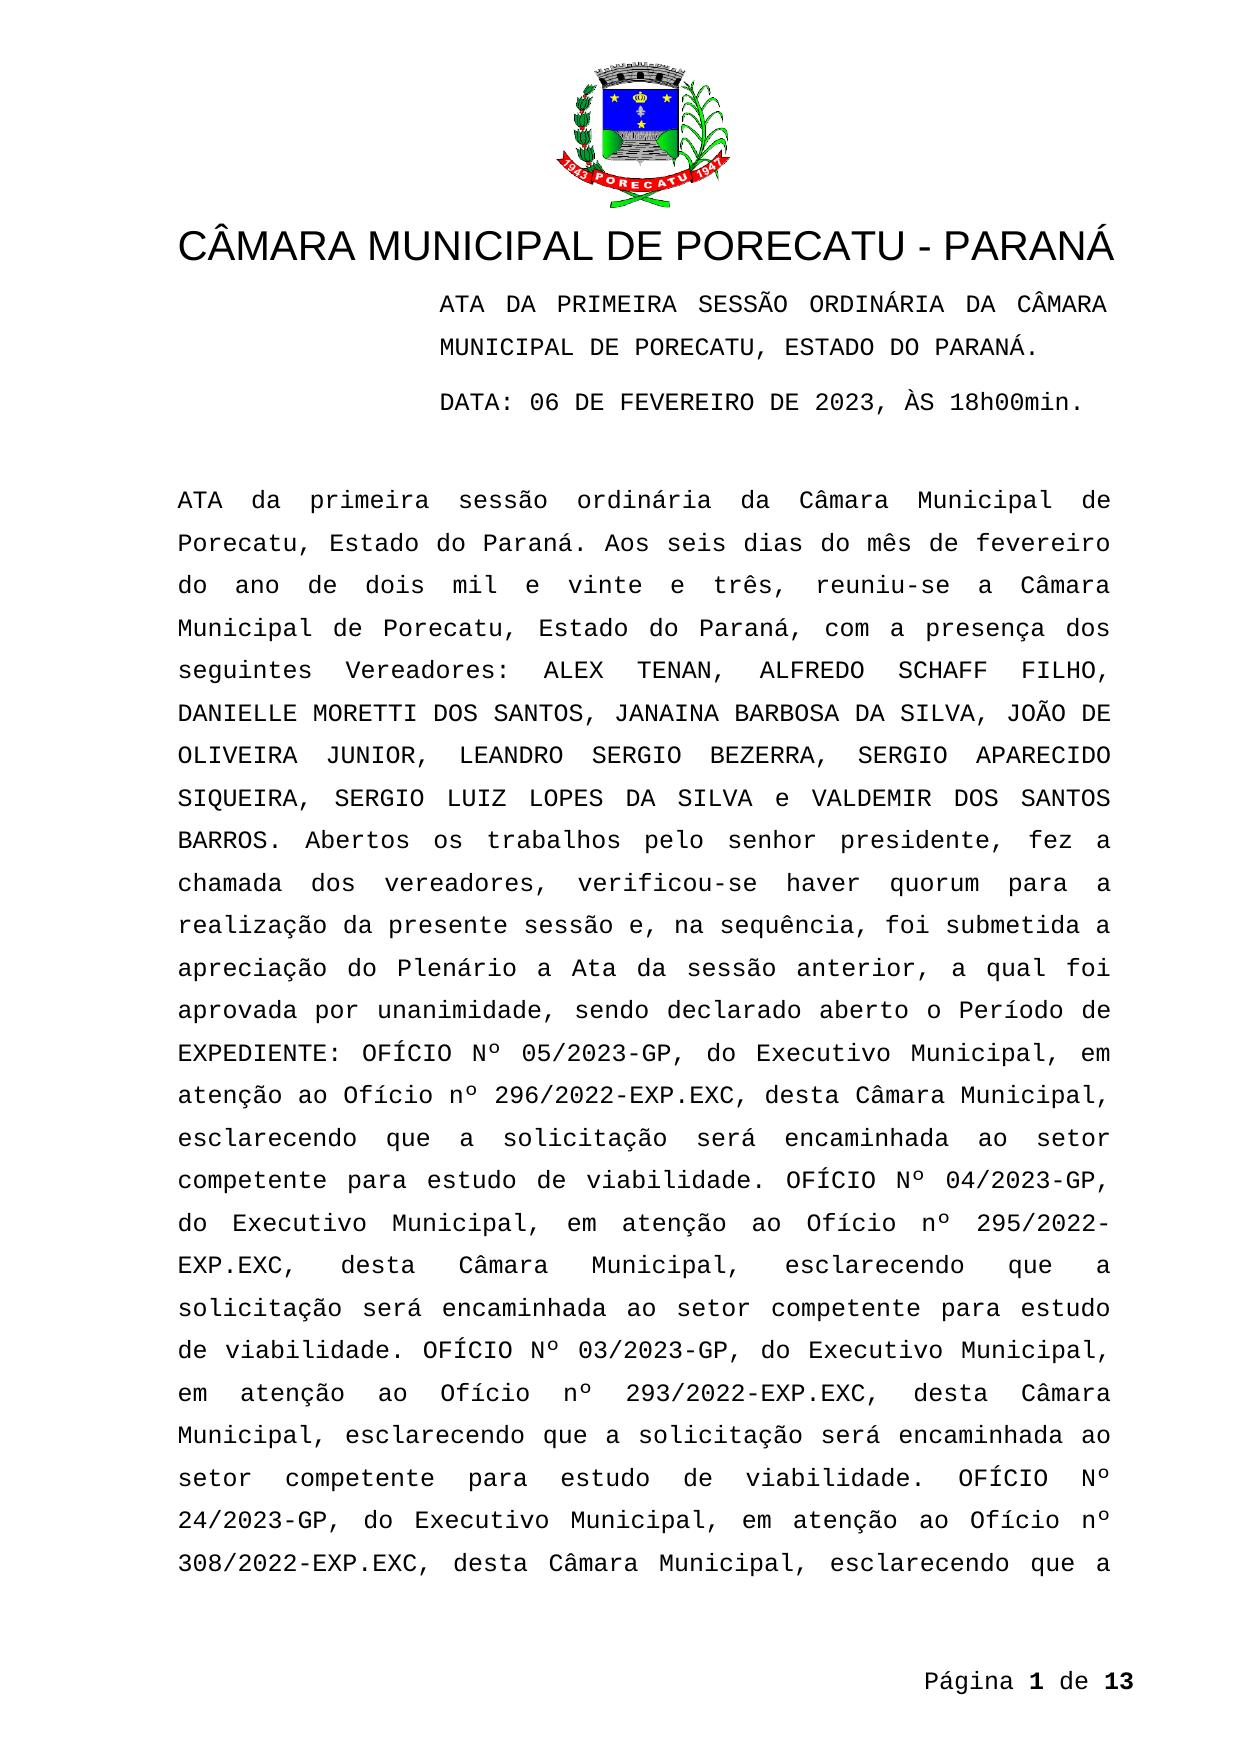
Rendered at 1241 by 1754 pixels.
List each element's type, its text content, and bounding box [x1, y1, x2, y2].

text ATA DA PRIMEIRA SESSÃO ORDINÁRIA DA CÂMARA MUNICIPAL DE PORECATU, ESTADO DO PARANÁ. [439, 292, 1107, 363]
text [177, 488, 1111, 1578]
text DATA: 06 DE FEVEREIRO DE 2023, ÀS 18h00min. [439, 389, 1107, 418]
